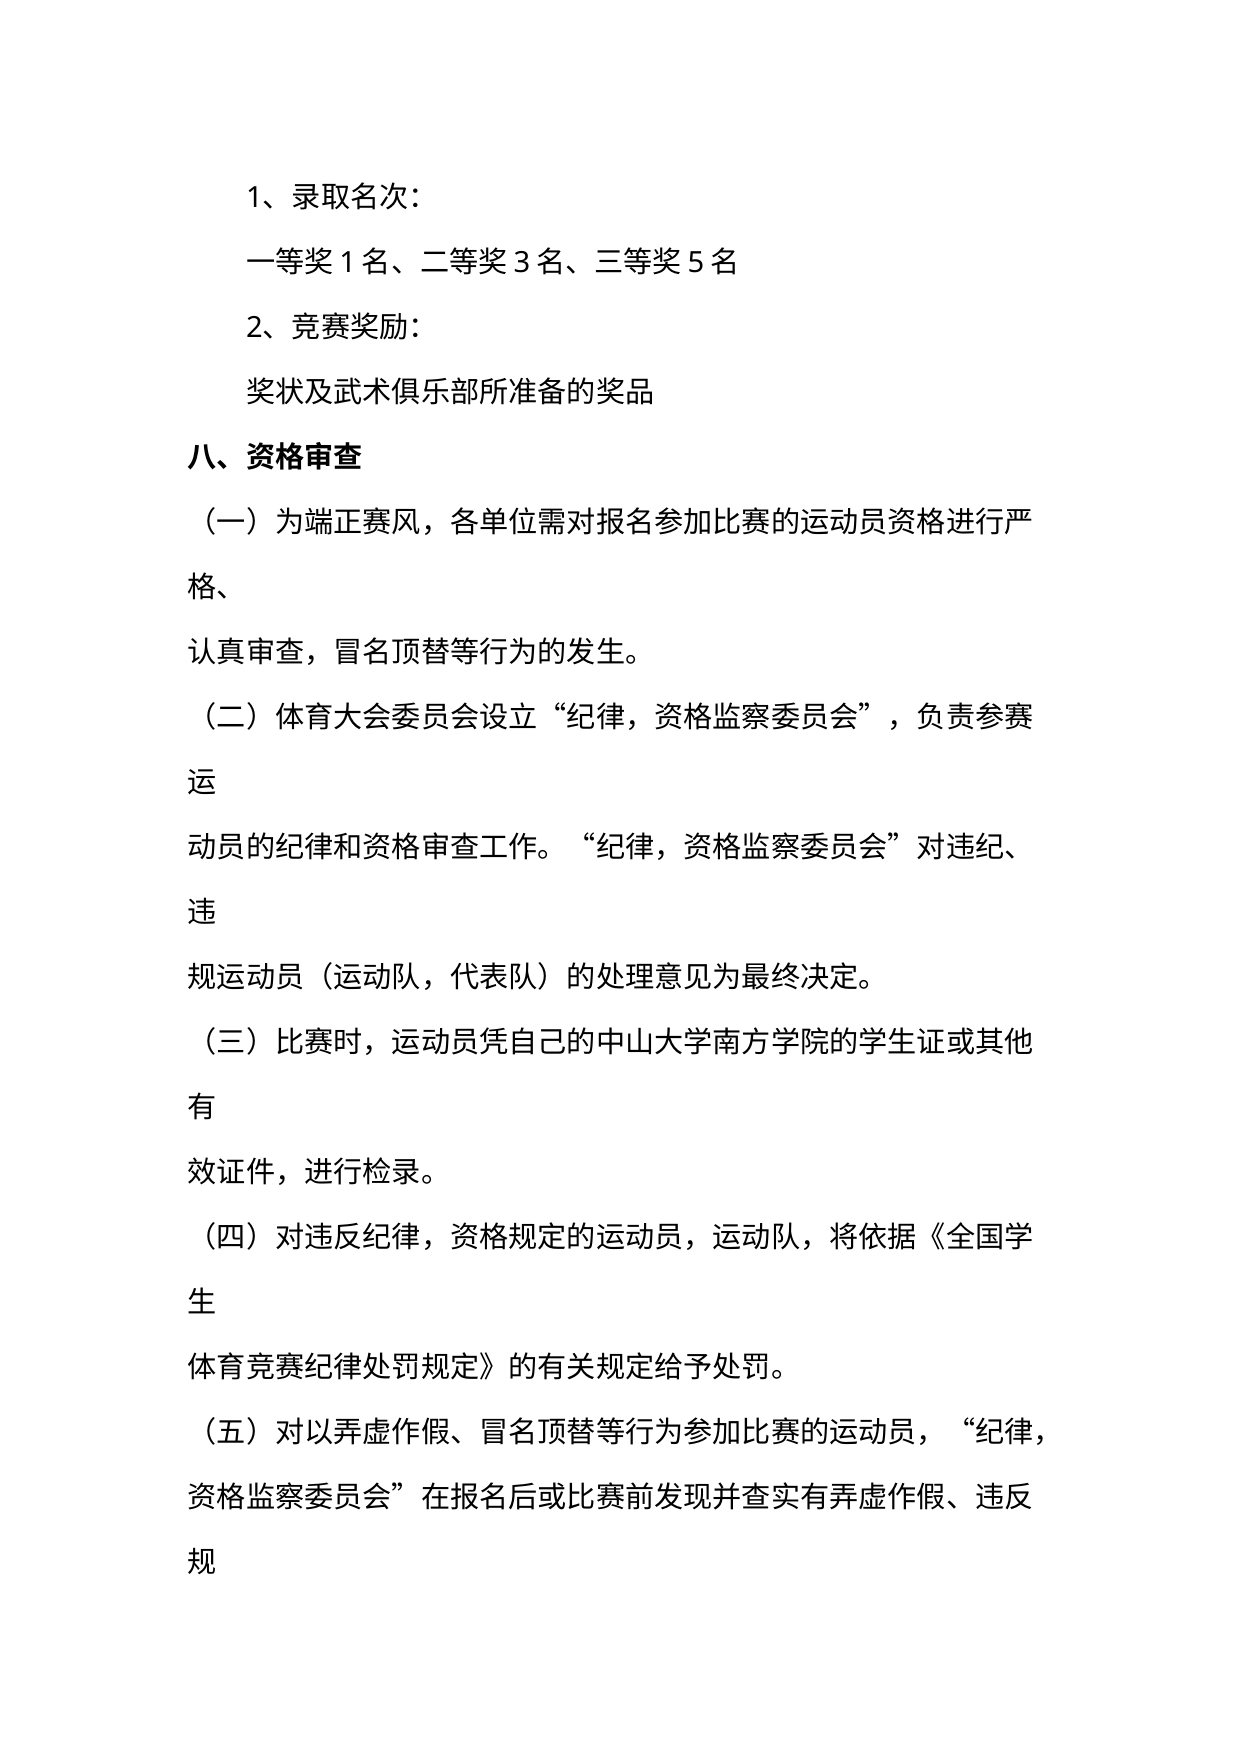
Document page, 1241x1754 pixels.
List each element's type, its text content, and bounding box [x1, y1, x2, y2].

text （一）为端正赛风，各单位需对报名参加比赛的运动员资格进行严格、 [187, 487, 1053, 617]
text 1、录取名次： [187, 162, 1053, 227]
text 八、资格审查 [187, 422, 1053, 487]
text 资格监察委员会”在报名后或比赛前发现并查实有弄虚作假、违反规 [187, 1462, 1053, 1592]
text 效证件，进行检录。 [187, 1137, 1053, 1202]
text 规运动员（运动队，代表队）的处理意见为最终决定。 [187, 942, 1053, 1007]
text 奖状及武术俱乐部所准备的奖品 [187, 357, 1053, 422]
text 动员的纪律和资格审查工作。“纪律，资格监察委员会”对违纪、违 [187, 812, 1053, 942]
text 2、竞赛奖励： [187, 292, 1053, 357]
text 体育竞赛纪律处罚规定》的有关规定给予处罚。 [187, 1332, 1053, 1397]
text （二）体育大会委员会设立“纪律，资格监察委员会”，负责参赛运 [187, 682, 1053, 812]
text （三）比赛时，运动员凭自己的中山大学南方学院的学生证或其他有 [187, 1007, 1053, 1137]
text （四）对违反纪律，资格规定的运动员，运动队，将依据《全国学生 [187, 1202, 1053, 1332]
text 一等奖1名、二等奖3名、三等奖5名 [187, 227, 1053, 292]
text （五）对以弄虚作假、冒名顶替等行为参加比赛的运动员，“纪律， [187, 1397, 1053, 1462]
text 认真审查，冒名顶替等行为的发生。 [187, 617, 1053, 682]
